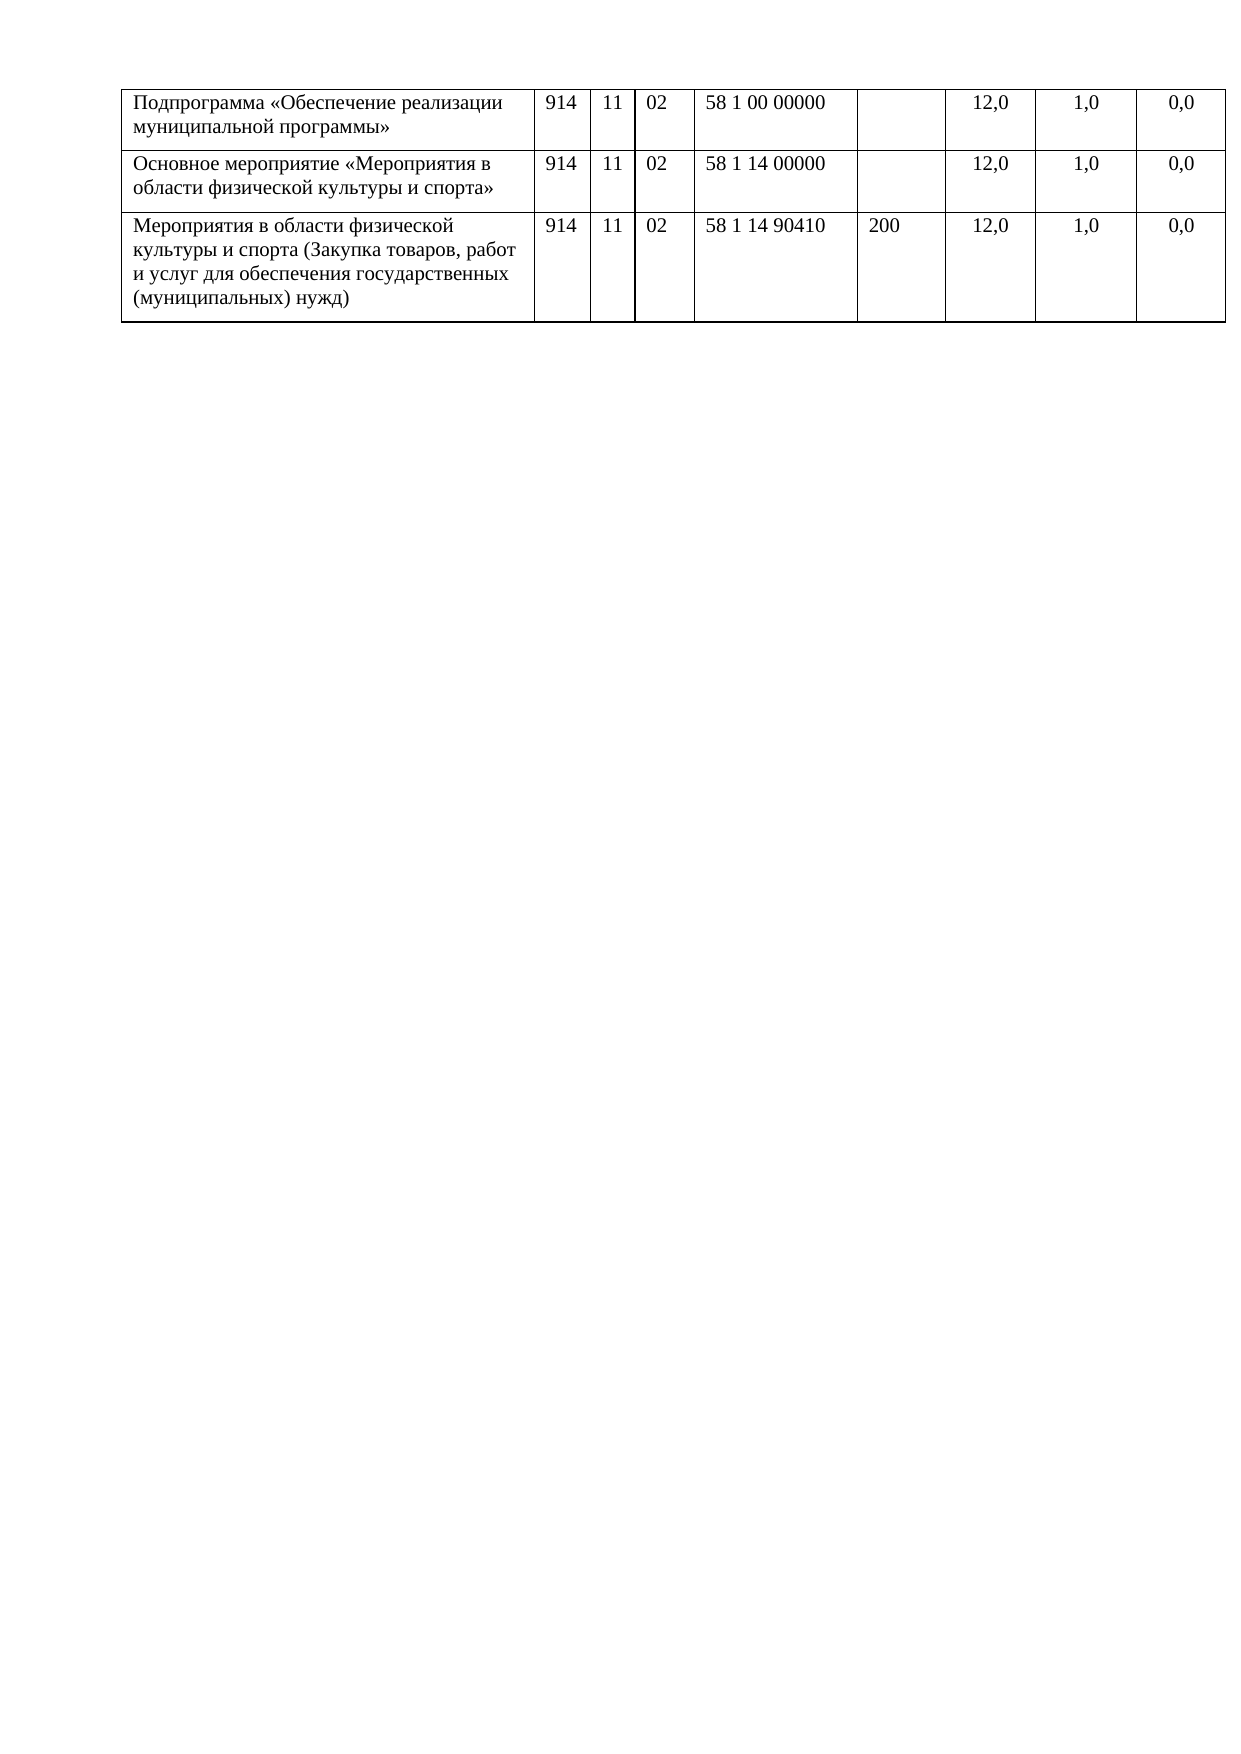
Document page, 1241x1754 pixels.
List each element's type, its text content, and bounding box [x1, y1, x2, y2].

table_cell 58 1 14 00000 [695, 151, 857, 212]
table_cell 11 [591, 90, 634, 150]
table_cell 1,0 [1036, 151, 1136, 212]
table_cell 02 [636, 151, 694, 212]
table_cell 200 [858, 213, 945, 321]
table_cell 914 [535, 213, 590, 321]
table_cell 02 [636, 90, 694, 150]
table_cell 11 [591, 151, 634, 212]
table_cell 1,0 [1036, 90, 1136, 150]
table_cell 0,0 [1137, 151, 1225, 212]
table_cell Основное мероприятие «Мероприятия в области физической культуры и спорта» [122, 151, 534, 212]
table_cell 12,0 [946, 213, 1035, 321]
table_cell Подпрограмма «Обеспечение реализации муниципальной программы» [122, 90, 534, 150]
table_cell 11 [591, 213, 634, 321]
table_cell 12,0 [946, 151, 1035, 212]
table_cell Мероприятия в области физической культуры и спорта (Закупка товаров, работ и услуг для обеспечения государственных (муниципальных) нужд) [122, 213, 534, 321]
table_cell [858, 151, 945, 212]
table_cell 02 [636, 213, 694, 321]
table_cell 1,0 [1036, 213, 1136, 321]
table_cell 58 1 00 00000 [695, 90, 857, 150]
table_cell 12,0 [946, 90, 1035, 150]
table_cell 914 [535, 151, 590, 212]
table_cell [858, 90, 945, 150]
table_cell 914 [535, 90, 590, 150]
table_cell 0,0 [1137, 90, 1225, 150]
table_cell 58 1 14 90410 [695, 213, 857, 321]
table_cell 0,0 [1137, 213, 1225, 321]
